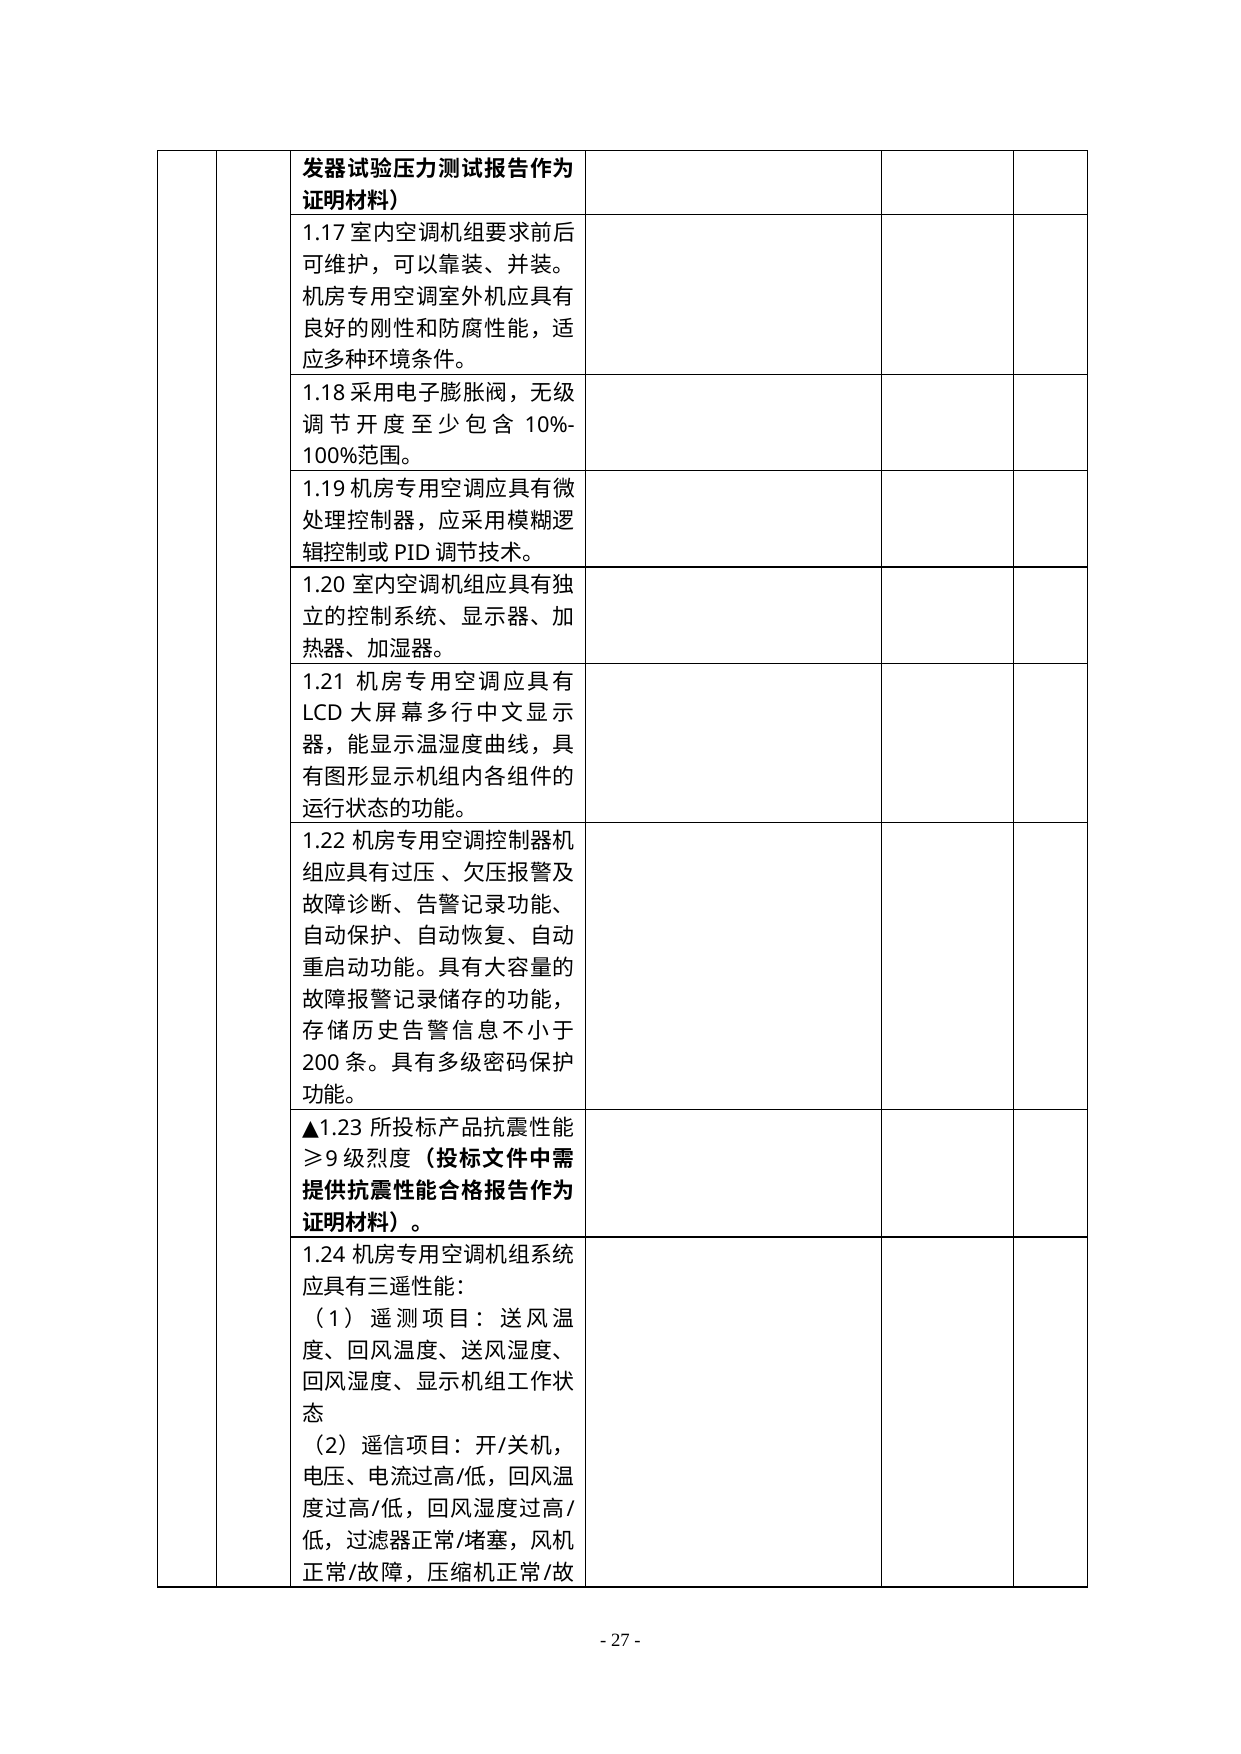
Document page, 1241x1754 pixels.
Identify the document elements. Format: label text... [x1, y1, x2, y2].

table_cell [1014, 375, 1087, 470]
table_cell 1.19机房专用空调应具有微处理控制器，应采用模糊逻辑控制或PID调节技术。 [291, 471, 585, 566]
table_cell [882, 1110, 1013, 1236]
table_cell [586, 471, 881, 566]
table_cell [882, 1238, 1013, 1586]
table_cell [586, 664, 881, 822]
table_cell [1014, 471, 1087, 566]
table_cell 1.18采用电子膨胀阀，无级调节开度至少包含10%-100%范围。 [291, 375, 585, 470]
table_cell [586, 568, 881, 663]
table_cell 1.21 机房专用空调应具有LCD大屏幕多行中文显示器，能显示温湿度曲线，具有图形显示机组内各组件的运行状态的功能。 [291, 664, 585, 822]
table_cell [586, 1238, 881, 1586]
table_cell [586, 375, 881, 470]
table_cell [586, 1110, 881, 1236]
table_cell [586, 215, 881, 374]
table_cell ▲1.23 所投标产品抗震性能≥9级烈度（投标文件中需提供抗震性能合格报告作为证明材料）。 [291, 1110, 585, 1236]
table_cell [882, 568, 1013, 663]
table_cell [882, 375, 1013, 470]
table_cell 1.20 室内空调机组应具有独立的控制系统、显示器、加热器、加湿器。 [291, 568, 585, 663]
table_cell [882, 664, 1013, 822]
table_cell [1014, 215, 1087, 374]
table_cell [1014, 664, 1087, 822]
table_cell [882, 471, 1013, 566]
table_cell [1014, 823, 1087, 1108]
table_cell [586, 823, 881, 1108]
table_cell 1.22 机房专用空调控制器机组应具有过压 、欠压报警及故障诊断、告警记录功能、自动保护、自动恢复、自动重启动功能。具有大容量的故障报警记录储存的功能，存储历史告警信息不小于200条。具有多级密码保护功能。 [291, 823, 585, 1108]
table_cell [1014, 151, 1087, 214]
table_cell [882, 151, 1013, 214]
table_cell [586, 151, 881, 214]
table_cell 1.17室内空调机组要求前后可维护，可以靠装、并装。机房专用空调室外机应具有良好的刚性和防腐性能，适应多种环境条件。 [291, 215, 585, 374]
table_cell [291, 151, 585, 214]
table_cell [1014, 568, 1087, 663]
table_cell [1014, 1238, 1087, 1586]
table_cell [882, 823, 1013, 1108]
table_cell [291, 1238, 585, 1586]
table_cell [882, 215, 1013, 374]
table_cell [1014, 1110, 1087, 1236]
